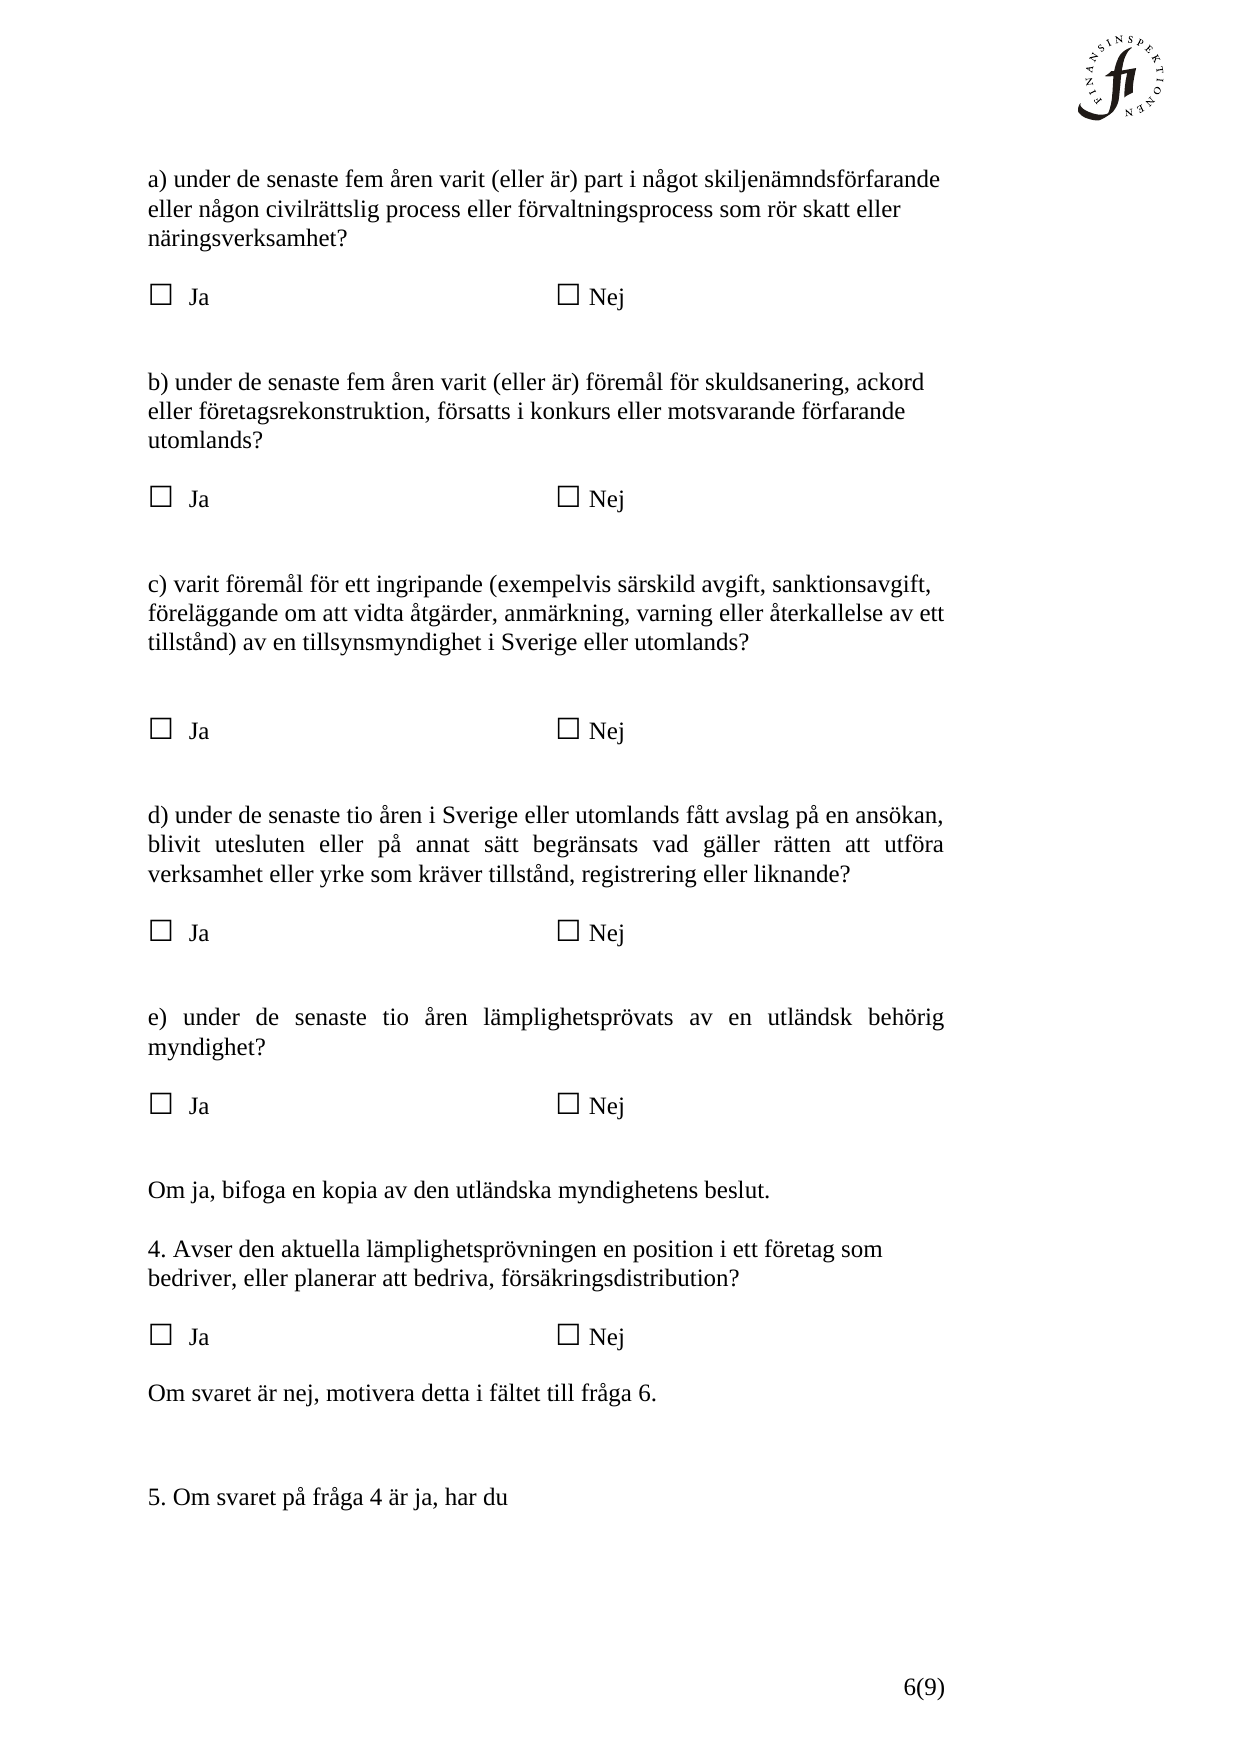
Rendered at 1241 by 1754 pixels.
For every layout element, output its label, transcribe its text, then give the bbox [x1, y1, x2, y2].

text Ja Nej [148, 1315, 945, 1354]
text Ja Nej [148, 274, 945, 314]
text a) under de senaste fem åren varit (eller är) part i något skiljenämndsförfarande eller någon civilrättslig process eller förvaltningsprocess som rör skatt eller näringsverksamhet? [148, 164, 945, 252]
text Ja Nej [148, 1083, 945, 1123]
text 4. Avser den aktuella lämplighetsprövningen en position i ett företag som bedriver, eller planerar att bedriva, försäkringsdistribution? [148, 1233, 945, 1292]
text 5. Om svaret på fråga 4 är ja, har du [148, 1481, 945, 1511]
text e) under de senaste tio åren lämplighetsprövats av en utländsk behörig myndighet? [148, 1002, 945, 1060]
text b) under de senaste fem åren varit (eller är) föremål för skuldsanering, ackord eller företagsrekonstruktion, försatts i konkurs eller motsvarande förfarande utomlands? [148, 366, 945, 454]
text d) under de senaste tio åren i Sverige eller utomlands fått avslag på en ansökan, blivit utesluten eller på annat sätt begränsats vad gäller rätten att utföra verksamhet eller yrke som kräver tillstånd, registrering eller liknande? [148, 800, 945, 887]
text Ja Nej [148, 910, 945, 950]
text Ja Nej [148, 477, 945, 516]
text Ja Nej [148, 708, 945, 748]
text Om svaret är nej, motivera detta i fältet till fråga 6. [148, 1377, 945, 1406]
text Om ja, bifoga en kopia av den utländska myndighetens beslut. [148, 1175, 945, 1204]
text c) varit föremål för ett ingripande (exempelvis särskild avgift, sanktionsavgift, föreläggande om att vidta åtgärder, anmärkning, varning eller återkallelse av ett tillstånd) av en tillsynsmyndighet i Sverige eller utomlands? [148, 568, 945, 656]
